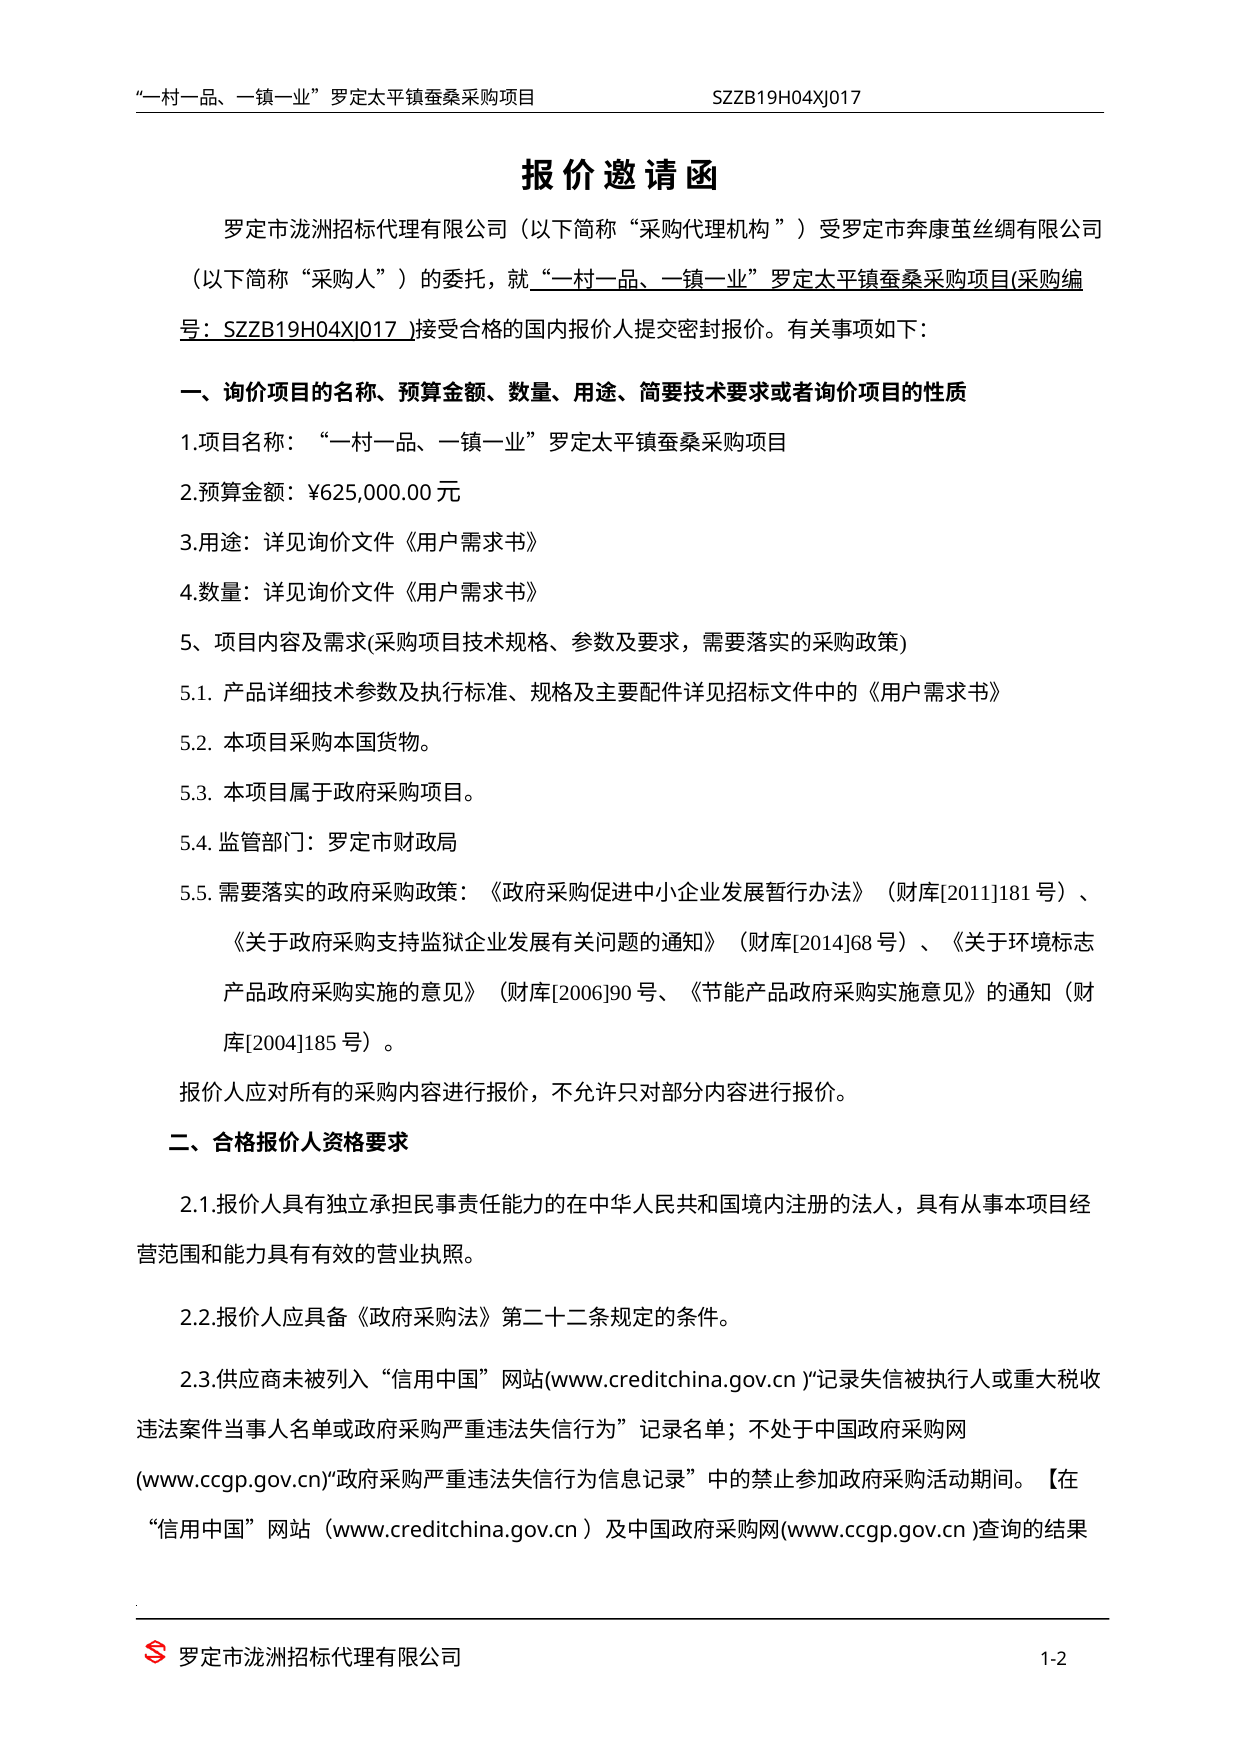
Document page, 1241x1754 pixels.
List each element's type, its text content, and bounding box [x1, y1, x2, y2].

text 一、询价项目的名称、预算金额、数量、用途、简要技术要求或者询价项目的性质 [136, 360, 1104, 410]
text 2.2.报价人应具备《政府采购法》第二十二条规定的条件。 [136, 1285, 1104, 1335]
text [136, 1348, 1104, 1548]
text 4.数量：详见询价文件《用户需求书》 [179, 560, 1104, 610]
text 5.1. 产品详细技术参数及执行标准、规格及主要配件详见招标文件中的《用户需求书》 [179, 660, 1104, 710]
text 5.4. 监管部门：罗定市财政局 [179, 810, 1104, 860]
text 报价人应对所有的采购内容进行报价，不允许只对部分内容进行报价。 [179, 1060, 1104, 1110]
text 2.预算金额：¥625,000.00元 [179, 460, 1104, 510]
text 5、项目内容及需求(采购项目技术规格、参数及要求，需要落实的采购政策) [179, 610, 1104, 660]
picture [135, 1633, 179, 1666]
text 3.用途：详见询价文件《用户需求书》 [179, 510, 1104, 560]
text 5.2. 本项目采购本国货物。 [179, 710, 1104, 760]
text 二、合格报价人资格要求 [136, 1110, 1104, 1160]
text 5.3. 本项目属于政府采购项目。 [179, 760, 1104, 810]
text 报 价 邀 请 函 [136, 148, 1104, 198]
text 2.1.报价人具有独立承担民事责任能力的在中华人民共和国境内注册的法人，具有从事本项目经营范围和能力具有有效的营业执照。 [136, 1173, 1104, 1273]
text 1.项目名称：“一村一品、一镇一业”罗定太平镇蚕桑采购项目 [179, 410, 1104, 460]
text 5.5. 需要落实的政府采购政策：《政府采购促进中小企业发展暂行办法》（财库[2011]181号）、《关于政府采购支持监狱企业发展有关问题的通知》（财库[2014]68号）、《关于环境标志产品政府采购实施的意见》（财库[2006]90号、《节能产品政府采购实施意见》的通知（财库[2004]185号）。 [179, 860, 1104, 1060]
text 罗定市泷洲招标代理有限公司（以下简称“采购代理机构 ”）受罗定市奔康茧丝绸有限公司（以下简称“采购人”）的委托，就“一村一品、一镇一业”罗定太平镇蚕桑采购项目(采购编号：SZZB19H04XJ017 )接受合格的国内报价人提交密封报价。有关事项如下： [179, 198, 1104, 348]
